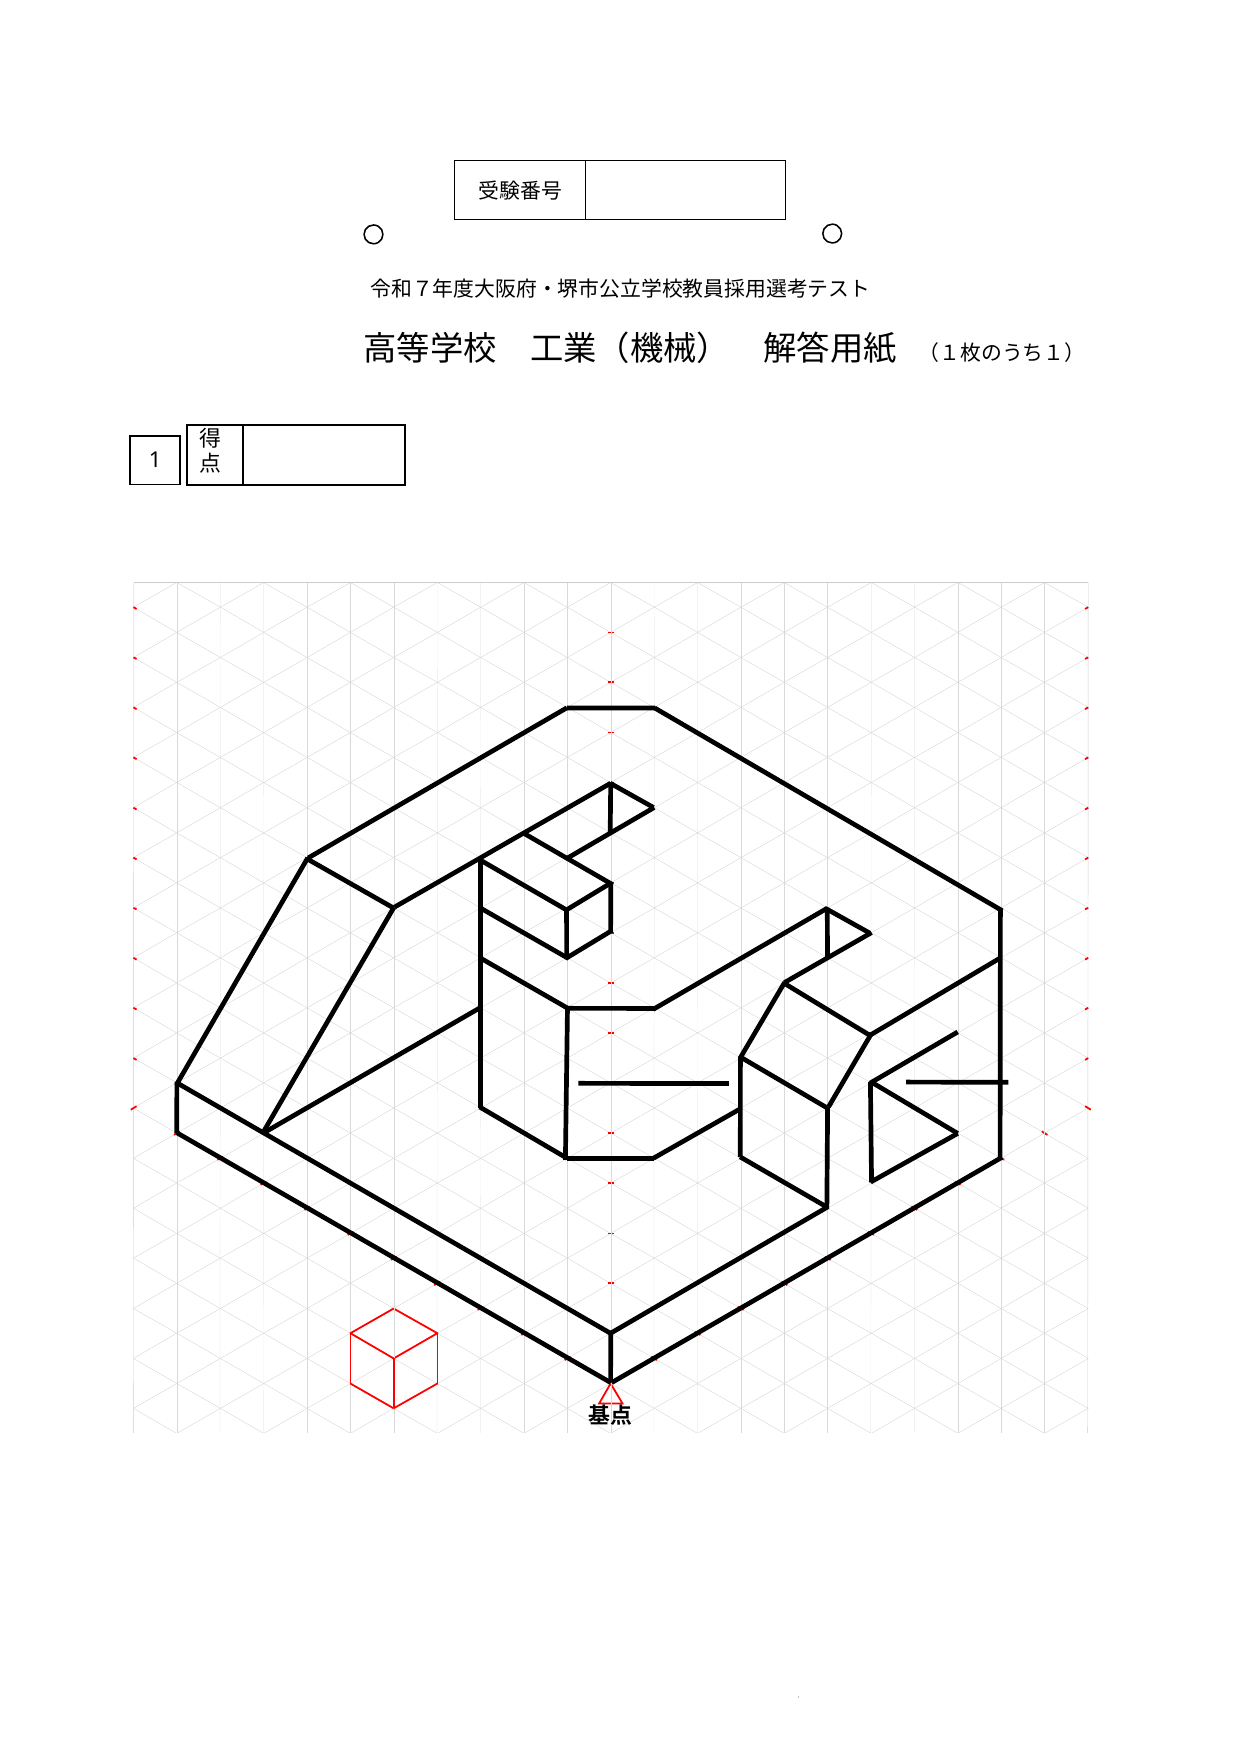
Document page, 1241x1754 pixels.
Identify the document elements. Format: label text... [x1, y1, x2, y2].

text 令和７年度大阪府・堺市公立学校教員採用選考テスト [130, 268, 1110, 307]
table_header [586, 161, 785, 218]
text 高等学校 工業（機械） 解答用紙 （１枚のうち１） [130, 307, 1110, 386]
table_header 受験番号 [455, 161, 585, 218]
